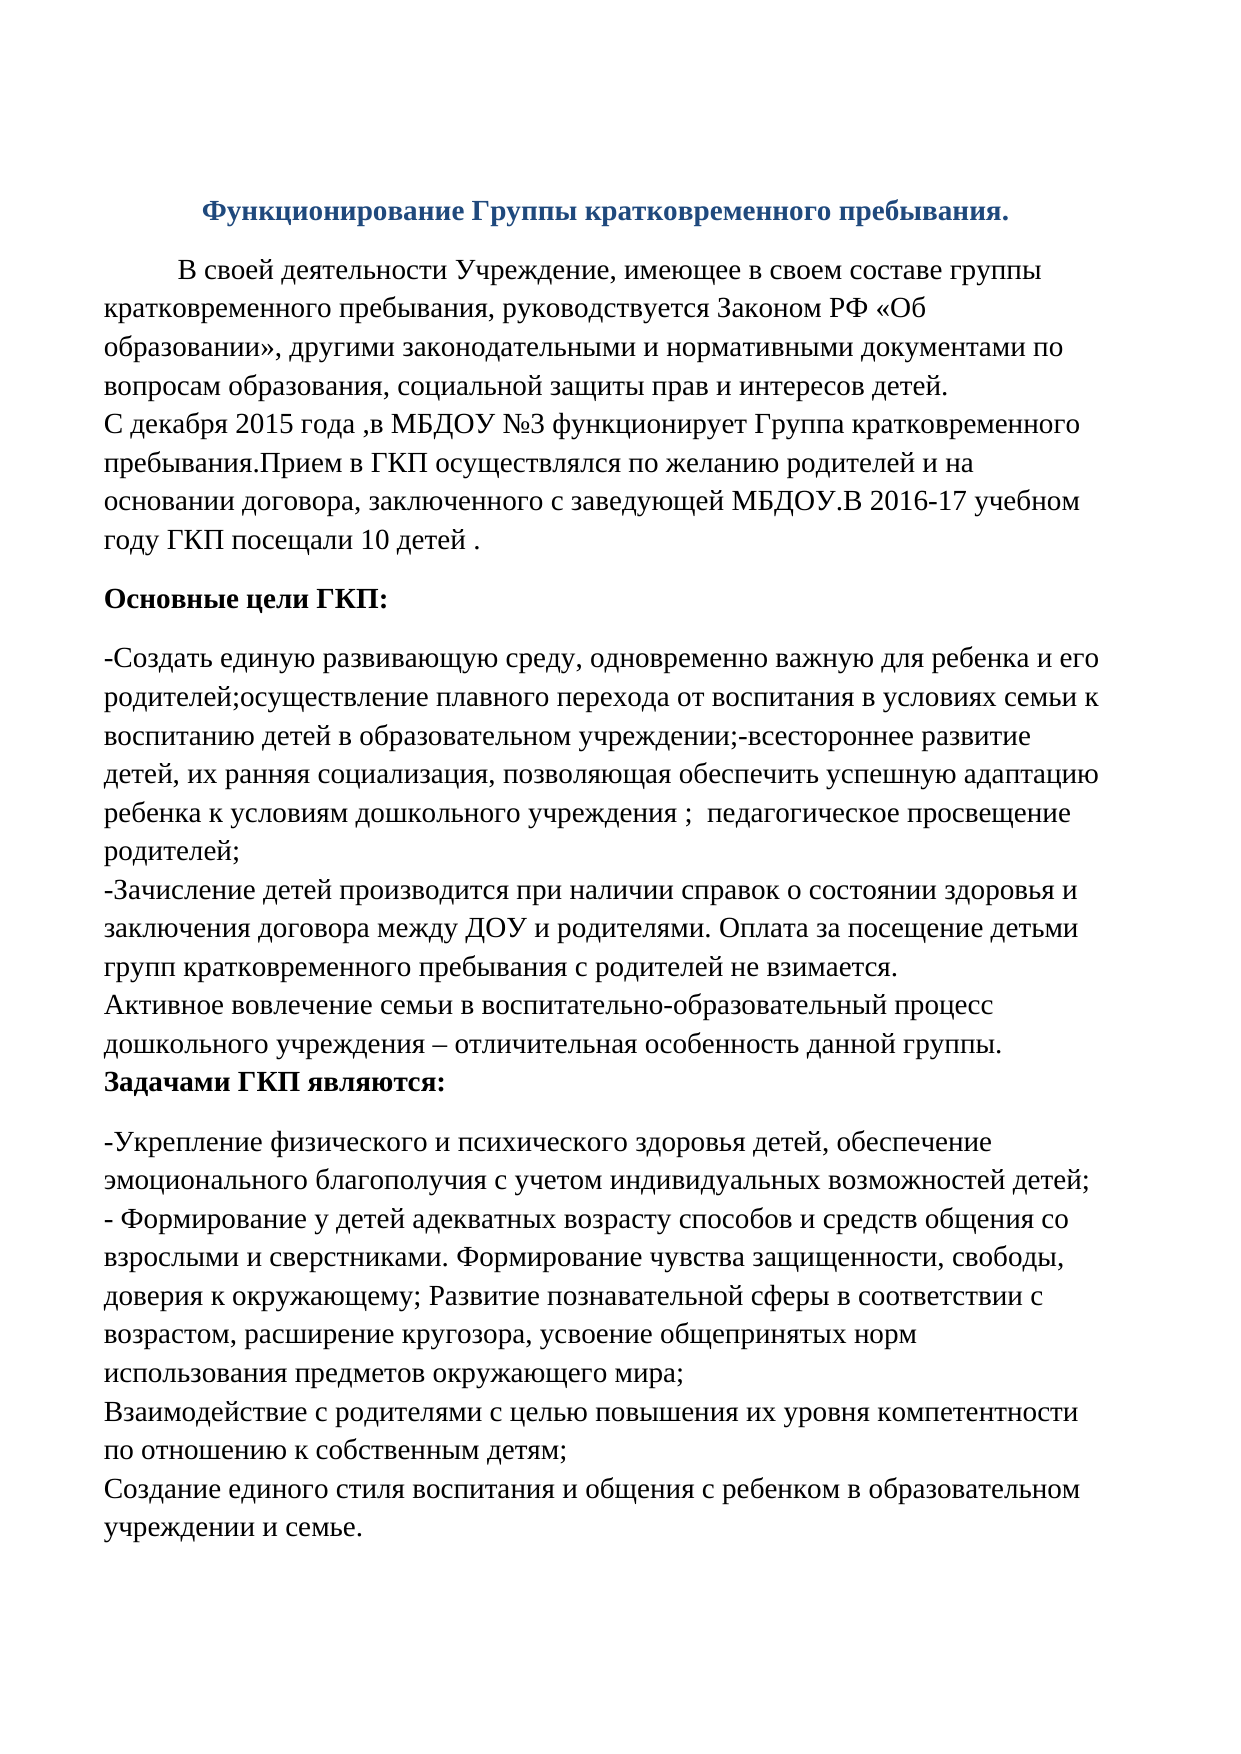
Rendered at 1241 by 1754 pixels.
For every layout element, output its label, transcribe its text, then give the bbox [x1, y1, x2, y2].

text Основные цели ГКП: [103, 581, 1107, 615]
text -Укрепление физического и психического здоровья детей, обеспечение эмоционального благополучия с учетом индивидуальных возможностей детей; - Формирование у детей адекватных возрасту способов и средств общения со взрослыми и сверстниками. Формирование чувства защищенности, свободы, доверия к окружающему; Развитие познавательной сферы в соответствии с возрастом, расширение кругозора, усвоение общепринятых норм использования предметов окружающего мира; Взаимодействие с родителями с целью повышения их уровня компетентности по отношению к собственным детям; Создание единого стиля воспитания и общения с ребенком в образовательном учреждении и семье. [103, 1124, 1107, 1543]
text -Создать единую развивающую среду, одновременно важную для ребенка и его родителей;осуществление плавного перехода от воспитания в условиях семьи к воспитанию детей в образовательном учреждении;-всестороннее развитие детей, их ранняя социализация, позволяющая обеспечить успешную адаптацию ребенка к условиям дошкольного учреждения ; педагогическое просвещение родителей; -Зачисление детей производится при наличии справок о состоянии здоровья и заключения договора между ДОУ и родителями. Оплата за посещение детьми групп кратковременного пребывания с родителей не взимается. Активное вовлечение семьи в воспитательно-образовательный процесс дошкольного учреждения – отличительная особенность данной группы. Задачами ГКП являются: [103, 641, 1107, 1098]
text В своей деятельности Учреждение, имеющее в своем составе группы кратковременного пребывания, руководствуется Законом РФ «Об образовании», другими законодательными и нормативными документами по вопросам образования, социальной защиты прав и интересов детей. С декабря 2015 года ,в МБДОУ №3 функционирует Группа кратковременного пребывания.Прием в ГКП осуществлялся по желанию родителей и на основании договора, заключенного с заведующей МБДОУ.В 2016-17 учебном году ГКП посещали 10 детей . [103, 252, 1107, 555]
text Функционирование Группы кратковременного пребывания. [103, 193, 1107, 226]
